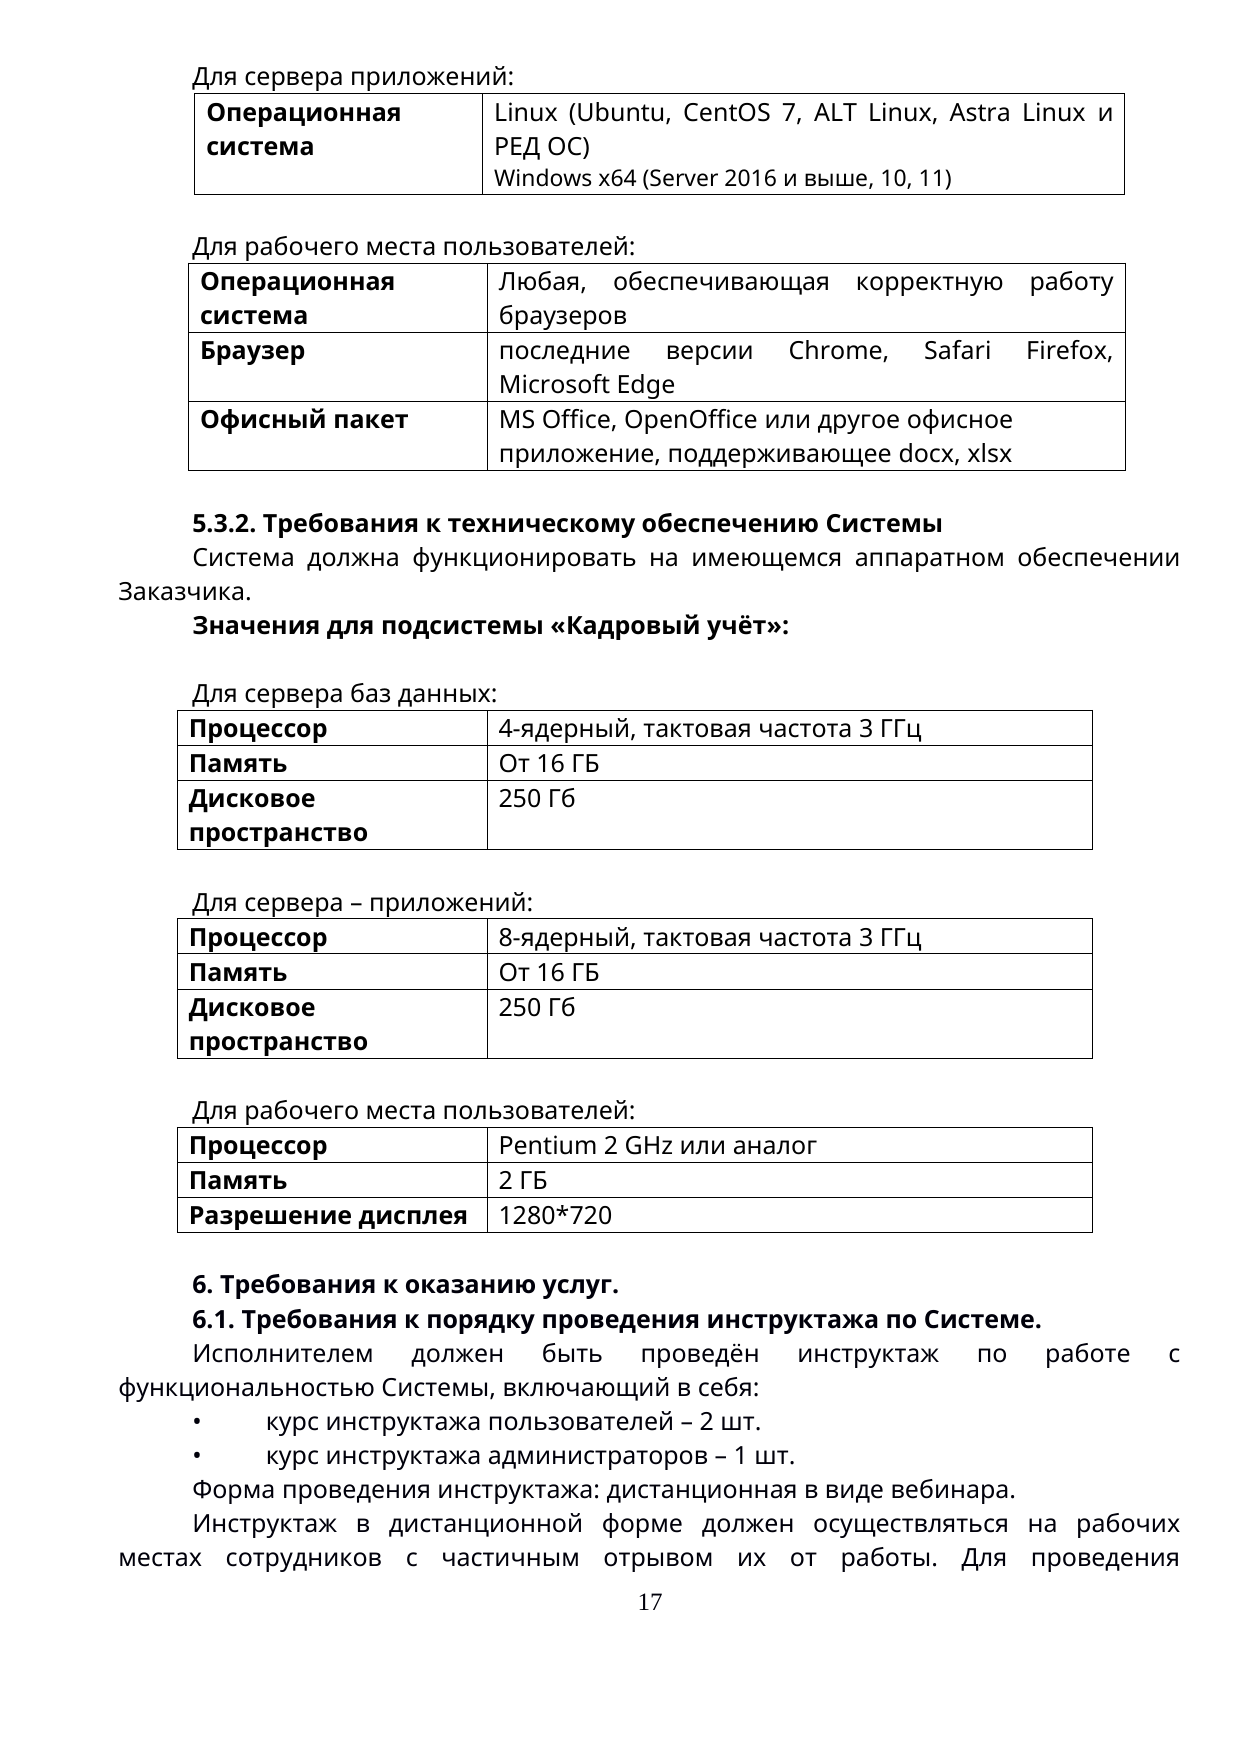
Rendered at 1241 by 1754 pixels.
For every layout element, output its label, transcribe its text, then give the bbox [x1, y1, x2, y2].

text Исполнителем должен быть проведён инструктаж по работе с функциональностью Системы, включающий в себя: [118, 1335, 1181, 1403]
table_cell Дисковое пространство [178, 990, 487, 1058]
table_header Операционная система [189, 264, 487, 332]
table_cell Офисный пакет [189, 402, 487, 470]
table_header Процессор [178, 711, 487, 745]
table_cell Память [178, 954, 487, 988]
table_header Процессор [178, 1128, 487, 1162]
table_header 4-ядерный, тактовая частота 3 ГГц [488, 711, 1092, 745]
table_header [483, 94, 1124, 193]
text Для сервера баз данных: [118, 676, 1181, 710]
table_cell От 16 ГБ [488, 954, 1092, 988]
table_cell 1280*720 [488, 1198, 1092, 1232]
table_cell 250 Гб [488, 990, 1092, 1058]
text • курс инструктажа пользователей – 2 шт. [118, 1403, 1181, 1437]
table_cell 250 Гб [488, 781, 1092, 849]
table_cell MS Office, OpenOffice или другое офисное приложение, поддерживающее docx, xlsx [488, 402, 1125, 470]
table_header Pentium 2 GHz или аналог [488, 1128, 1092, 1162]
table_header 8-ядерный, тактовая частота 3 ГГц [488, 919, 1092, 953]
table_cell 2 ГБ [488, 1163, 1092, 1197]
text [118, 1506, 1181, 1574]
text 5.3.2. Требования к техническому обеспечению Системы [192, 505, 1181, 539]
text Значения для подсистемы «Кадровый учёт»: [118, 607, 1181, 642]
text Для сервера – приложений: [118, 884, 1181, 918]
table_cell От 16 ГБ [488, 746, 1092, 780]
text Для сервера приложений: [118, 59, 1181, 93]
text Для рабочего места пользователей: [118, 1093, 1181, 1127]
table_header Любая, обеспечивающая корректную работу браузеров [488, 264, 1125, 332]
text Форма проведения инструктажа: дистанционная в виде вебинара. [118, 1472, 1181, 1506]
text Система должна функционировать на имеющемся аппаратном обеспечении Заказчика. [118, 539, 1181, 607]
table_cell последние версии Chrome, Safari Firefox, Microsoft Edge [488, 333, 1125, 401]
table_header Процессор [178, 919, 487, 953]
text • курс инструктажа администраторов – 1 шт. [118, 1437, 1181, 1472]
table_cell Память [178, 746, 487, 780]
table_cell Дисковое пространство [178, 781, 487, 849]
table_cell Разрешение дисплея [178, 1198, 487, 1232]
table_header Операционная система [195, 94, 482, 193]
text 6. Требования к оказанию услуг. [118, 1267, 1181, 1301]
text 6.1. Требования к порядку проведения инструктажа по Системе. [118, 1301, 1181, 1335]
table_cell Память [178, 1163, 487, 1197]
text Для рабочего места пользователей: [118, 229, 1181, 263]
table_cell Браузер [189, 333, 487, 401]
